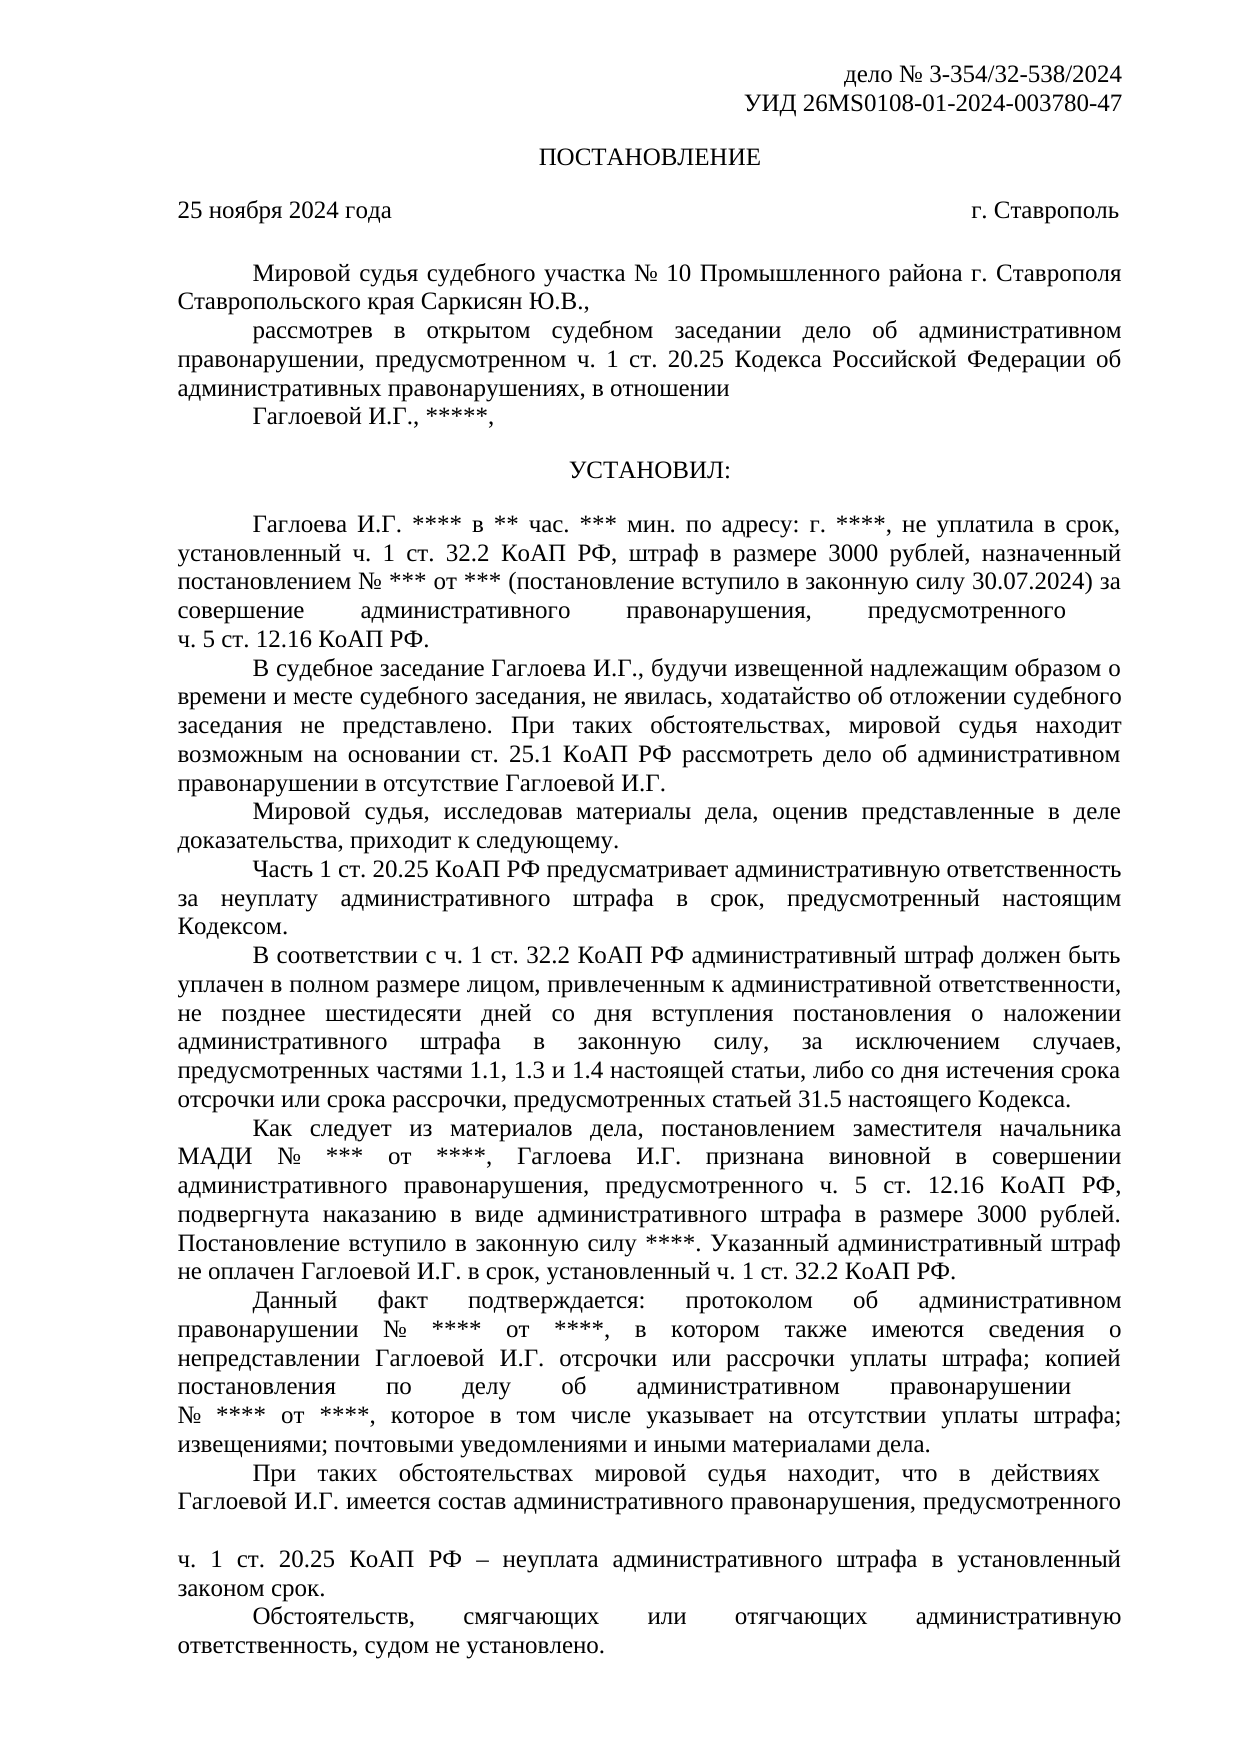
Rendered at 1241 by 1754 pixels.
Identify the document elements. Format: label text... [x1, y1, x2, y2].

text В судебное заседание Гаглоева И.Г., будучи извещенной надлежащим образом о времени и месте судебного заседания, не явилась, ходатайство об отложении судебного заседания не представлено. При таких обстоятельствах, мировой судья находит возможным на основании ст. 25.1 КоАП РФ рассмотреть дело об административном правонарушении в отсутствие Гаглоевой И.Г. [177, 653, 1122, 796]
text рассмотрев в открытом судебном заседании дело об административном правонарушении, предусмотренном ч. 1 ст. 20.25 Кодекса Российской Федерации об административных правонарушениях, в отношении [177, 315, 1122, 401]
text При таких обстоятельствах мировой судья находит, что в действиях Гаглоевой И.Г. имеется состав административного правонарушения, предусмотренного ч. 1 ст. 20.25 КоАП РФ – неуплата административного штрафа в установленный законом срок. [177, 1458, 1122, 1601]
text Часть 1 ст. 20.25 КоАП РФ предусматривает административную ответственность за неуплату административного штрафа в срок, предусмотренный настоящим Кодексом. [177, 854, 1122, 940]
text Данный факт подтверждается: протоколом об административном правонарушении № **** от ****, в котором также имеются сведения о непредставлении Гаглоевой И.Г. отсрочки или рассрочки уплаты штрафа; копией постановления по делу об административном правонарушении № **** от ****, которое в том числе указывает на отсутствии уплаты штрафа; извещениями; почтовыми уведомлениями и иными материалами дела. [177, 1285, 1122, 1458]
text Обстоятельств, смягчающих или отягчающих административную ответственность, судом не установлено. [177, 1601, 1122, 1659]
text Как следует из материалов дела, постановлением заместителя начальника МАДИ № *** от ****, Гаглоева И.Г. признана виновной в совершении административного правонарушения, предусмотренного ч. 5 ст. 12.16 КоАП РФ, подвергнута наказанию в виде административного штрафа в размере 3000 рублей. Постановление вступило в законную силу ****. Указанный административный штраф не оплачен Гаглоевой И.Г. в срок, установленный ч. 1 ст. 32.2 КоАП РФ. [177, 1113, 1122, 1285]
text ПОСТАНОВЛЕНИЕ [177, 142, 1122, 170]
text дело № 3-354/32-538/2024 УИД 26MS0108-01-2024-003780-47 [177, 59, 1122, 117]
text Мировой судья судебного участка № 10 Промышленного района г. Ставрополя Ставропольского края Саркисян Ю.В., [177, 258, 1122, 315]
text Гаглоева И.Г. **** в ** час. *** мин. по адресу: г. ****, не уплатила в срок, установленный ч. 1 ст. 32.2 КоАП РФ, штраф в размере 3000 рублей, назначенный постановлением № *** от *** (постановление вступило в законную силу 30.07.2024) за совершение административного правонарушения, предусмотренного ч. 5 ст. 12.16 КоАП РФ. [177, 509, 1122, 653]
text Гаглоевой И.Г., *****, [177, 401, 1122, 430]
text В соответствии с ч. 1 ст. 32.2 КоАП РФ административный штраф должен быть уплачен в полном размере лицом, привлеченным к административной ответственности, не позднее шестидесяти дней со дня вступления постановления о наложении административного штрафа в законную силу, за исключением случаев, предусмотренных частями 1.1, 1.3 и 1.4 настоящей статьи, либо со дня истечения срока отсрочки или срока рассрочки, предусмотренных статьей 31.5 настоящего Кодекса. [177, 940, 1122, 1113]
text УСТАНОВИЛ: [177, 455, 1122, 484]
text Мировой судья, исследовав материалы дела, оценив представленные в деле доказательства, приходит к следующему. [177, 796, 1122, 854]
text 25 ноября 2024 года г. Ставрополь [177, 195, 1122, 224]
